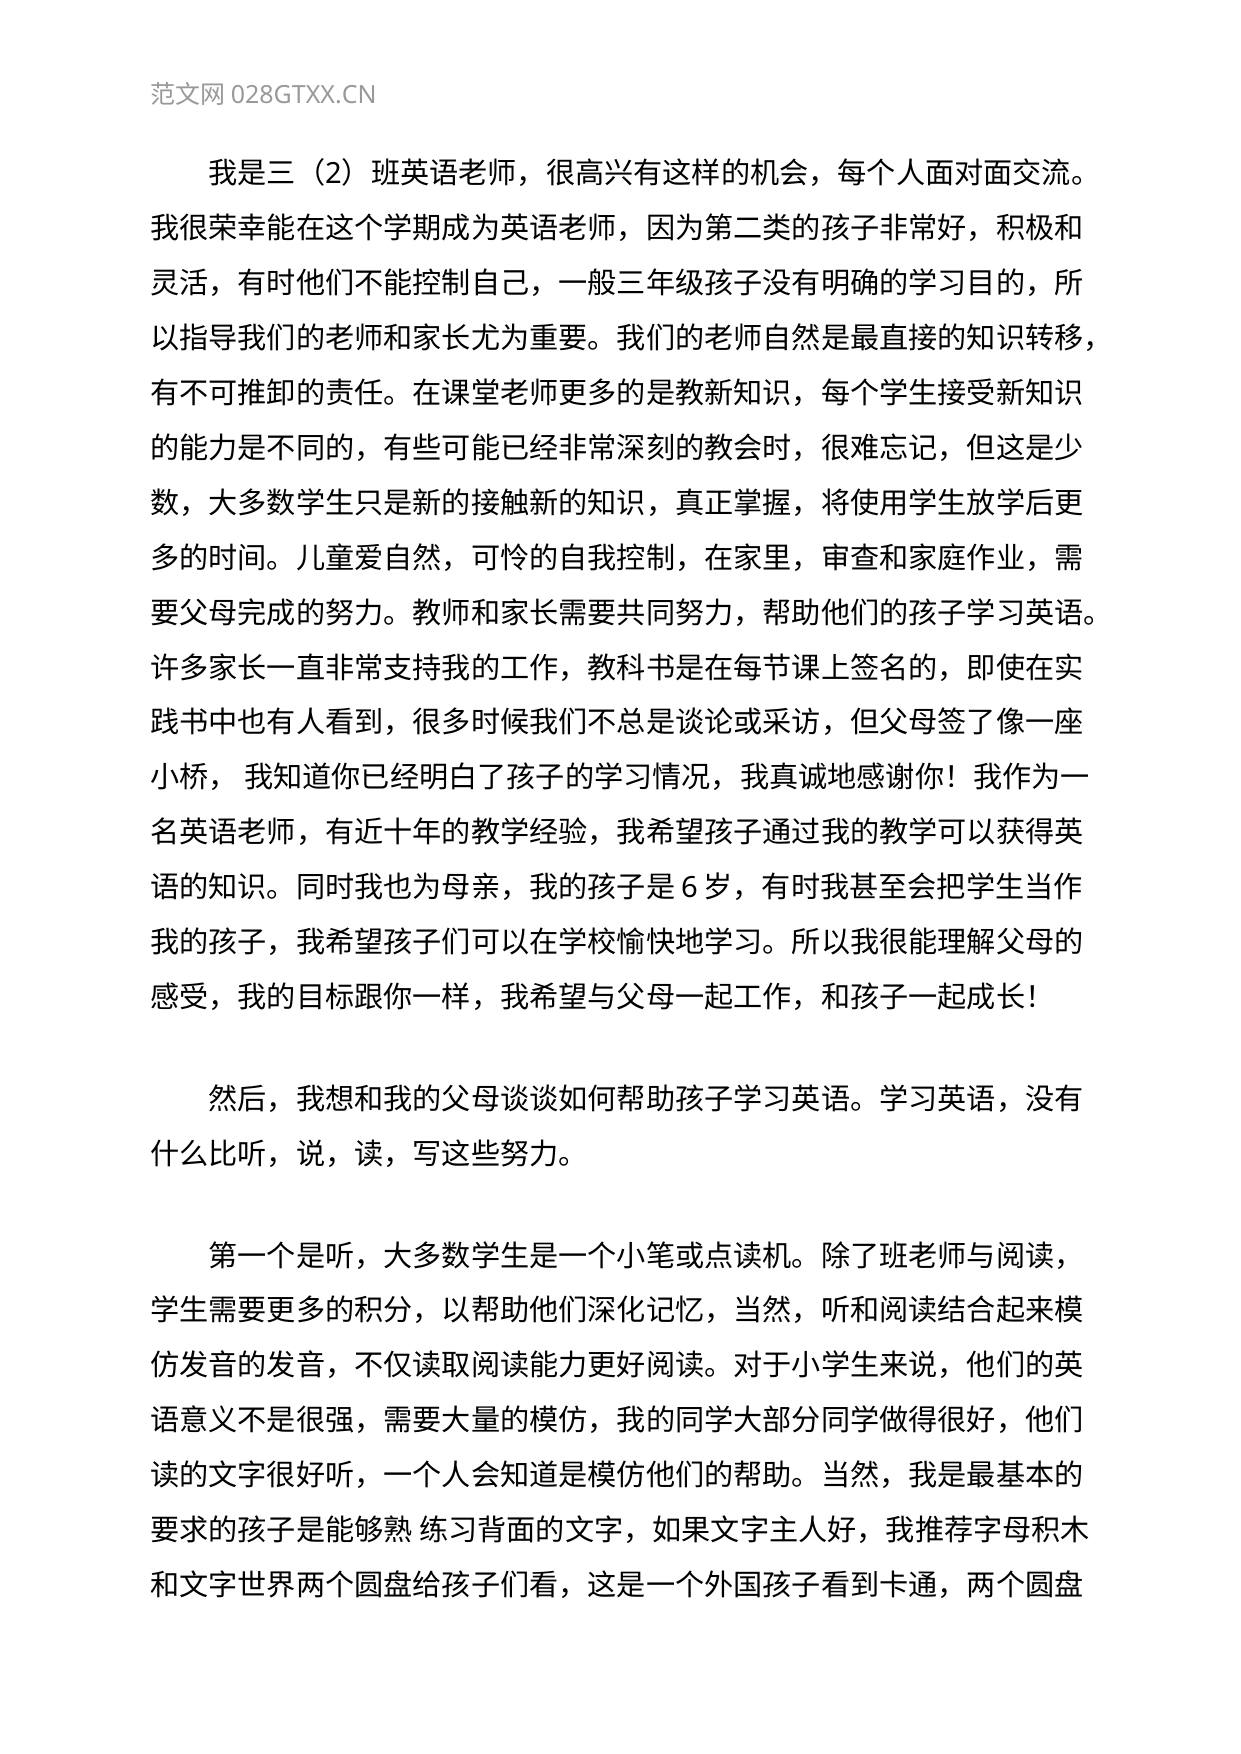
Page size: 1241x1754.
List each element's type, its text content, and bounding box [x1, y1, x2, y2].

text 然后，我想和我的父母谈谈如何帮助孩子学习英语。学习英语，没有什么比听，说，读，写这些努力。 [150, 1075, 1090, 1173]
text 我是三（2）班英语老师，很高兴有这样的机会，每个人面对面交流。我很荣幸能在这个学期成为英语老师，因为第二类的孩子非常好，积极和灵活，有时他们不能控制自己，一般三年级孩子没有明确的学习目的，所以指导我们的老师和家长尤为重要。我们的老师自然是最直接的知识转移，有不可推卸的责任。在课堂老师更多的是教新知识，每个学生接受新知识的能力是不同的，有些可能已经非常深刻的教会时，很难忘记，但这是少数，大多数学生只是新的接触新的知识，真正掌握，将使用学生放学后更多的时间。儿童爱自然，可怜的自我控制，在家里，审查和家庭作业，需要父母完成的努力。教师和家长需要共同努力，帮助他们的孩子学习英语。许多家长一直非常支持我的工作，教科书是在每节课上签名的，即使在实践书中也有人看到，很多时候我们不总是谈论或采访，但父母签了像一座小桥， 我知道你已经明白了孩子的学习情况，我真诚地感谢你！我作为一名英语老师，有近十年的教学经验，我希望孩子通过我的教学可以获得英语的知识。同时我也为母亲，我的孩子是6岁，有时我甚至会把学生当作我的孩子，我希望孩子们可以在学校愉快地学习。所以我很能理解父母的感受，我的目标跟你一样，我希望与父母一起工作，和孩子一起成长！ [150, 150, 1090, 1016]
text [150, 1232, 1090, 1604]
